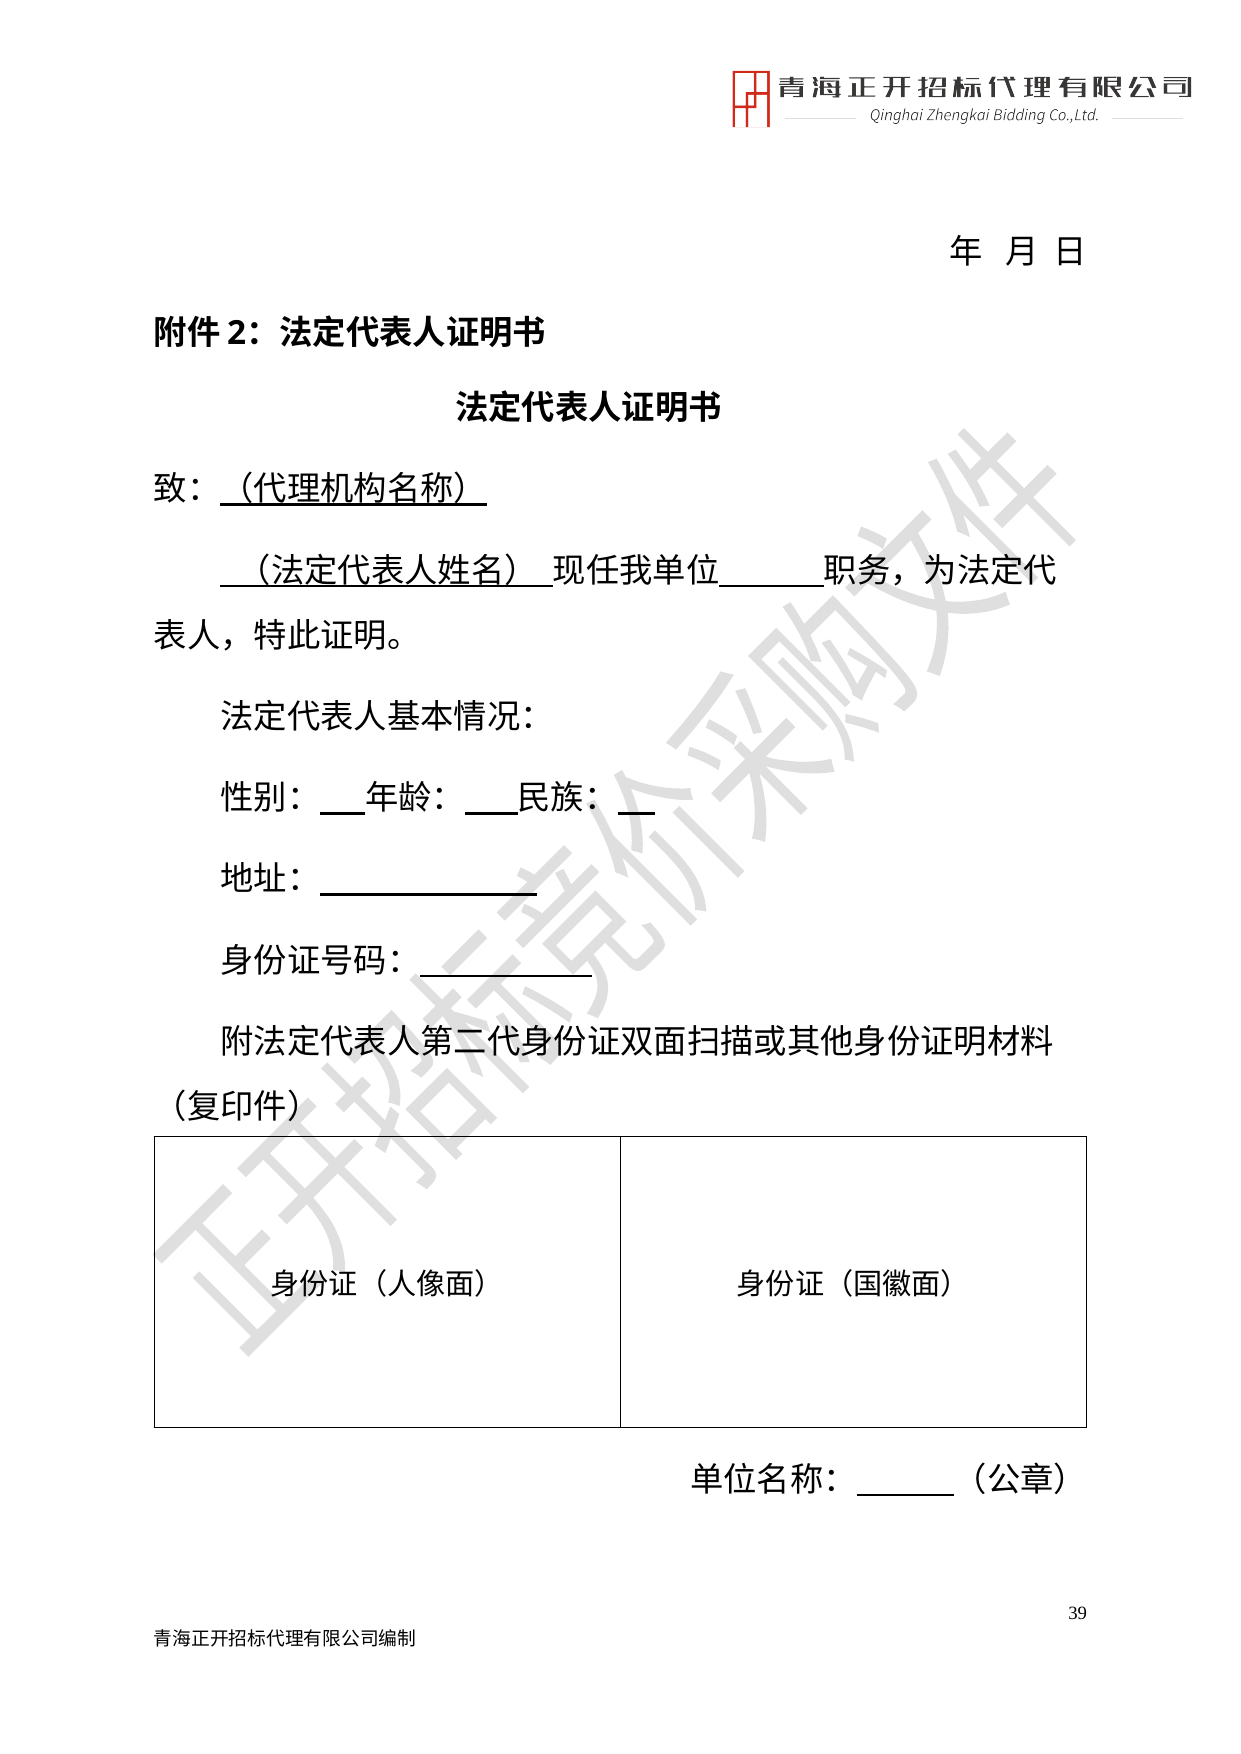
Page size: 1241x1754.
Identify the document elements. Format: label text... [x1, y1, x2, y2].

text 性别： 年龄： 民族： [153, 762, 1087, 827]
text 法定代表人基本情况： [153, 681, 1087, 746]
text 身份证号码： [153, 925, 1087, 990]
text 致：（代理机构名称） [153, 454, 1087, 519]
text 附件2：法定代表人证明书 [153, 298, 1087, 356]
text 法定代表人证明书 [153, 372, 1087, 437]
text 年 月 日 [153, 217, 1087, 282]
text 附法定代表人第二代身份证双面扫描或其他身份证明材料（复印件） [153, 1006, 1087, 1136]
text 地址： [153, 844, 1087, 909]
text 单位名称： （公章） [153, 1444, 1087, 1509]
table_header 身份证（国徽面） [621, 1137, 1086, 1427]
picture [732, 70, 1192, 128]
text （法定代表人姓名） 现任我单位 职务，为法定代表人，特此证明。 [153, 535, 1087, 665]
table_header 身份证（人像面） [155, 1137, 620, 1427]
